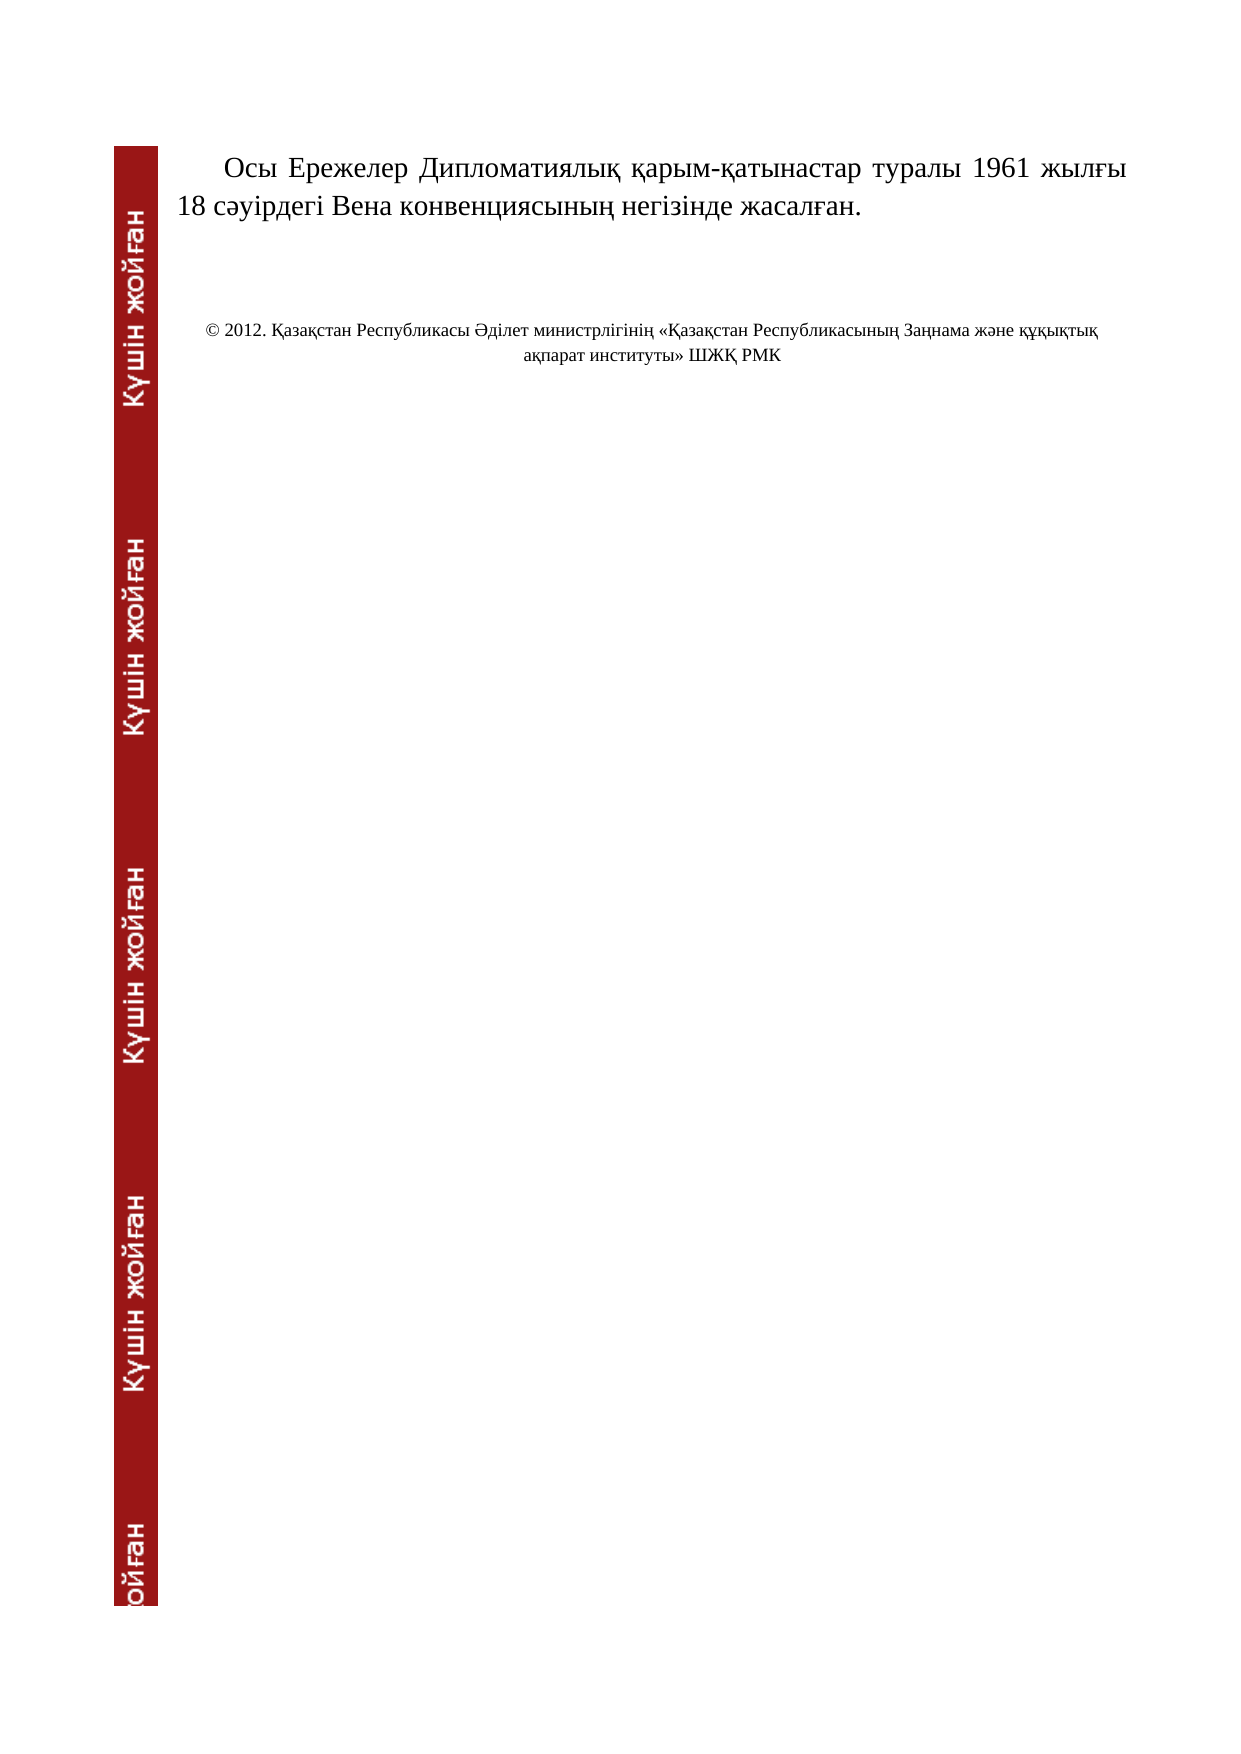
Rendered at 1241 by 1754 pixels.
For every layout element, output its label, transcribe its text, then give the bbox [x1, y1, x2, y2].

picture [114, 146, 158, 150]
picture [114, 365, 158, 1606]
picture [114, 222, 158, 319]
text © 2012. Қазақстан Республикасы Әділет министрлігінің «Қазақстан Республикасының Заңнама және құқықтық ақпарат институты» ШЖҚ РМК [112, 319, 1128, 365]
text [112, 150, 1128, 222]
